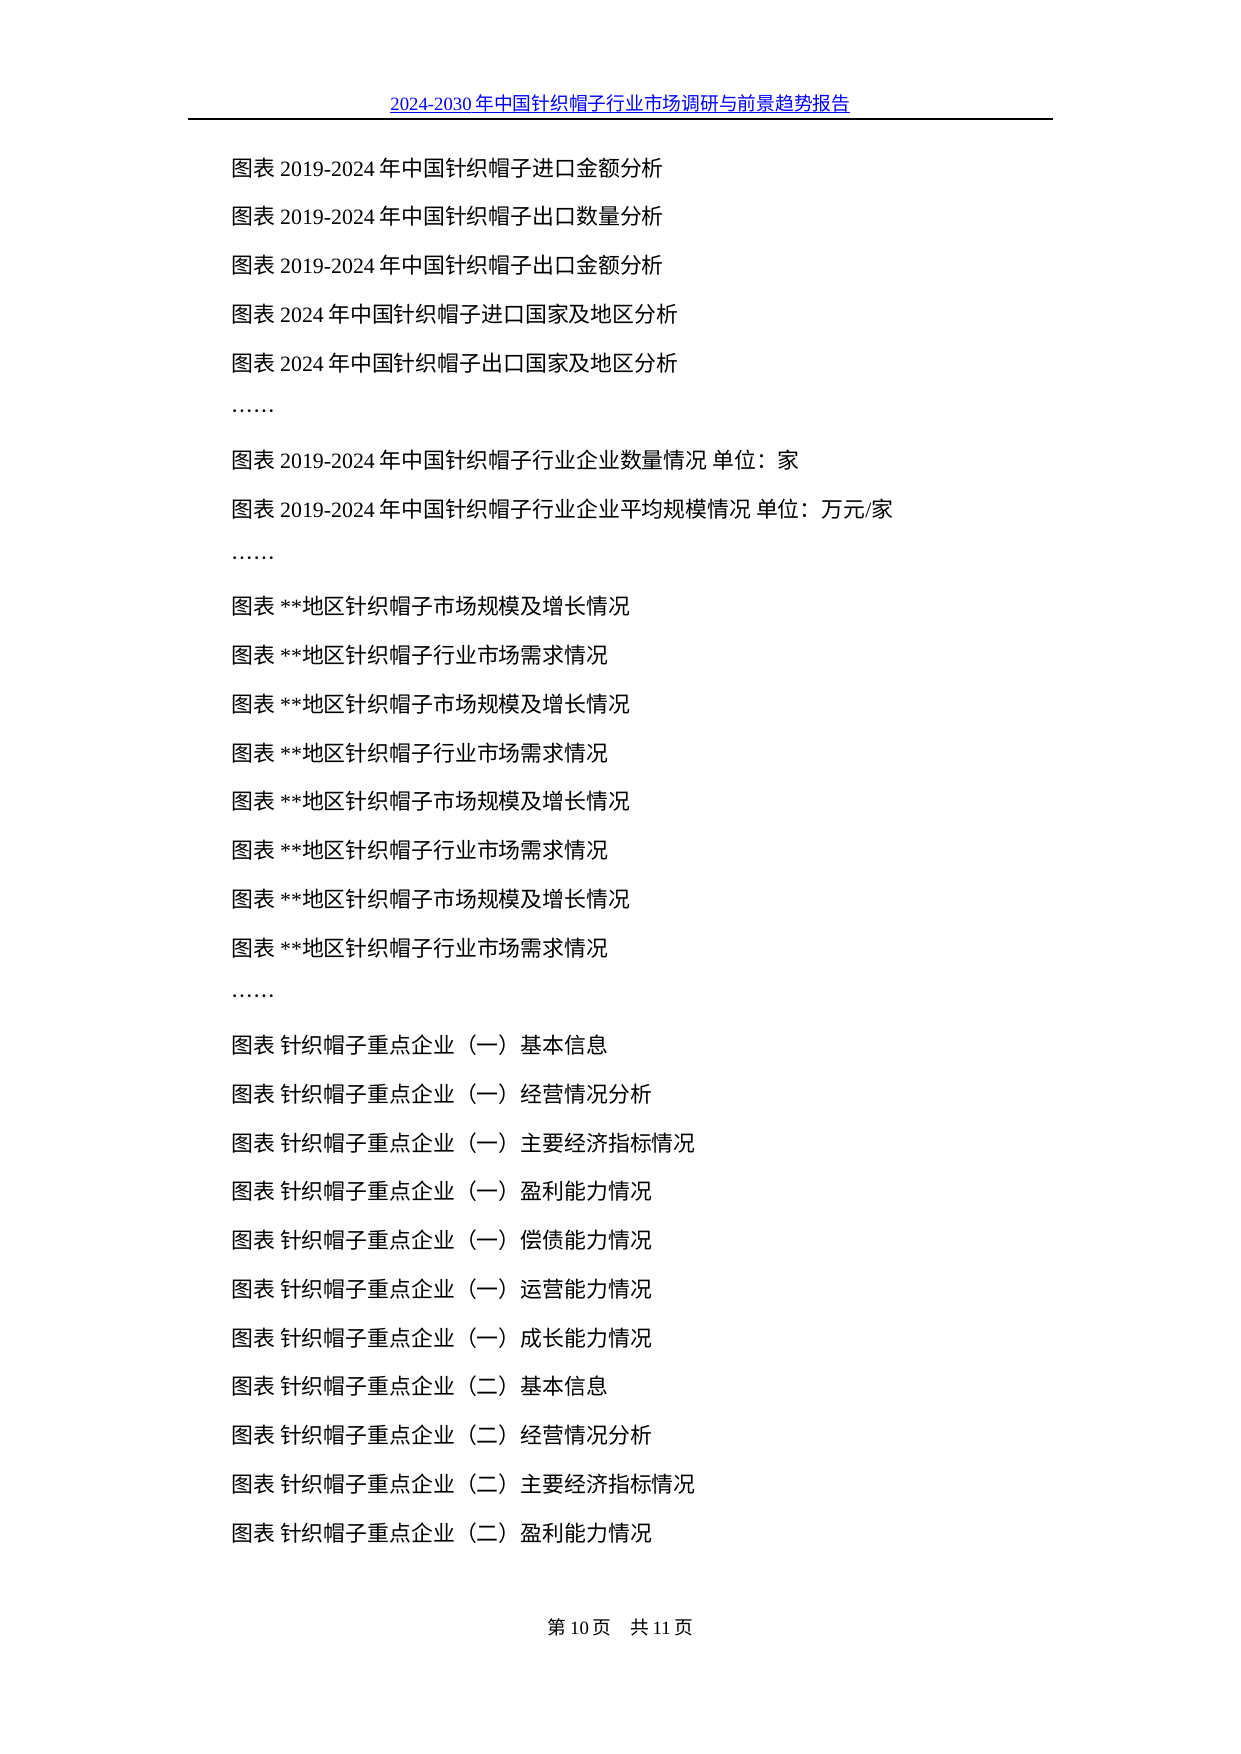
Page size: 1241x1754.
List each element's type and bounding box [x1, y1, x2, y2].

text [187, 150, 1053, 1548]
